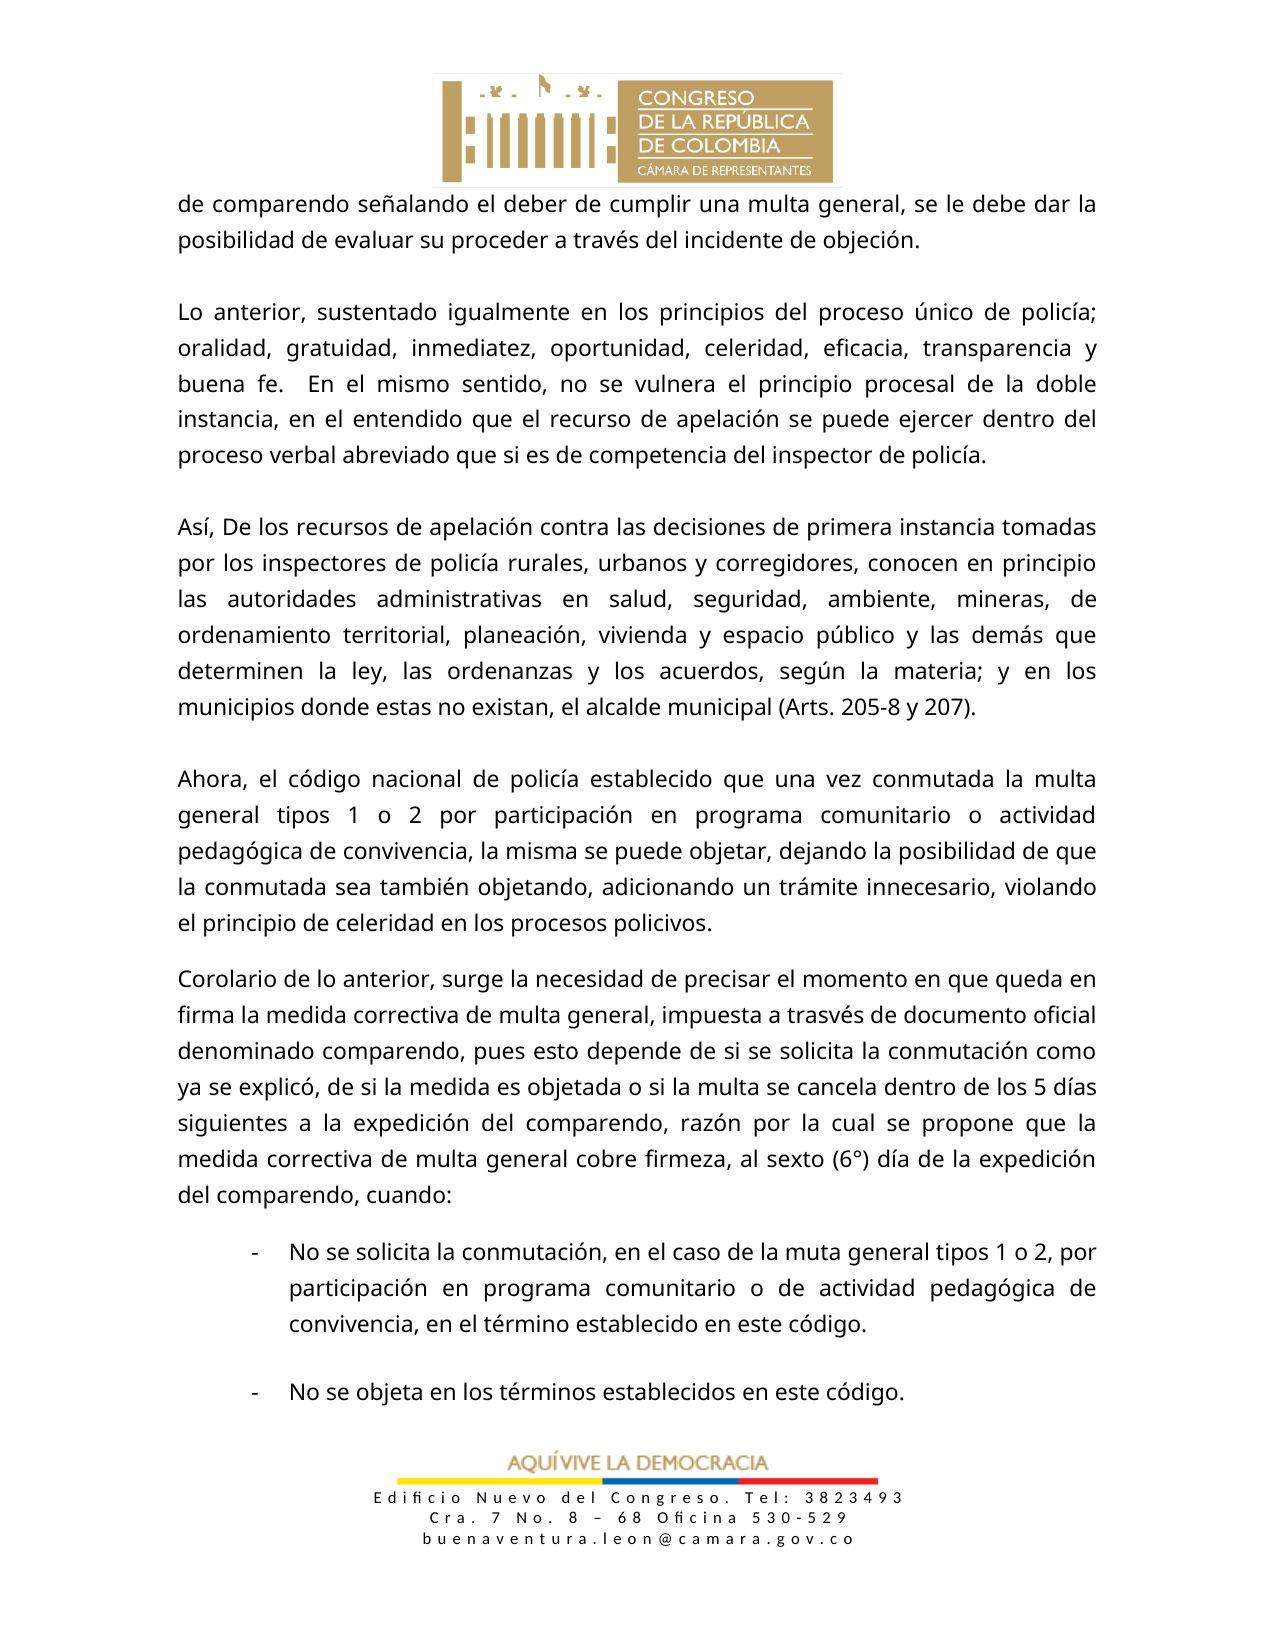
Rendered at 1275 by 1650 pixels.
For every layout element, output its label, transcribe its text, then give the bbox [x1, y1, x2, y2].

text Ahora, el código nacional de policía establecido que una vez conmutada la multa general tipos 1 o 2 por participación en programa comunitario o actividad pedagógica de convivencia, la misma se puede objetar, dejando la posibilidad de que la conmutada sea también objetando, adicionando un trámite innecesario, violando el principio de celeridad en los procesos policivos. [177, 763, 1098, 938]
list No se solicita la conmutación, en el caso de la muta general tipos 1 o 2, por participación en programa comunitario o de actividad pedagógica de convivencia, en el término establecido en este código. [251, 1236, 1098, 1339]
picture [432, 73, 843, 188]
text Corolario de lo anterior, surge la necesidad de precisar el momento en que queda en firma la medida correctiva de multa general, impuesta a trasvés de documento oficial denominado comparendo, pues esto depende de si se solicita la conmutación como ya se explicó, de si la medida es objetada o si la multa se cancela dentro de los 5 días siguientes a la expedición del comparendo, razón por la cual se propone que la medida correctiva de multa general cobre firmeza, al sexto (6°) día de la expedición del comparendo, cuando: [177, 963, 1098, 1210]
text Así, De los recursos de apelación contra las decisiones de primera instancia tomadas por los inspectores de policía rurales, urbanos y corregidores, conocen en principio las autoridades administrativas en salud, seguridad, ambiente, mineras, de ordenamiento territorial, planeación, vivienda y espacio público y las demás que determinen la ley, las ordenanzas y los acuerdos, según la materia; y en los municipios donde estas no existan, el alcalde municipal (Arts. 205-8 y 207). [177, 511, 1098, 722]
text Lo anterior, sustentado igualmente en los principios del proceso único de policía; oralidad, gratuidad, inmediatez, oportunidad, celeridad, eficacia, transparencia y buena fe. En el mismo sentido, no se vulnera el principio procesal de la doble instancia, en el entendido que el recurso de apelación se puede ejercer dentro del proceso verbal abreviado que si es de competencia del inspector de policía. [177, 296, 1098, 471]
list No se objeta en los términos establecidos en este código. [251, 1376, 1098, 1407]
picture [382, 1443, 893, 1488]
